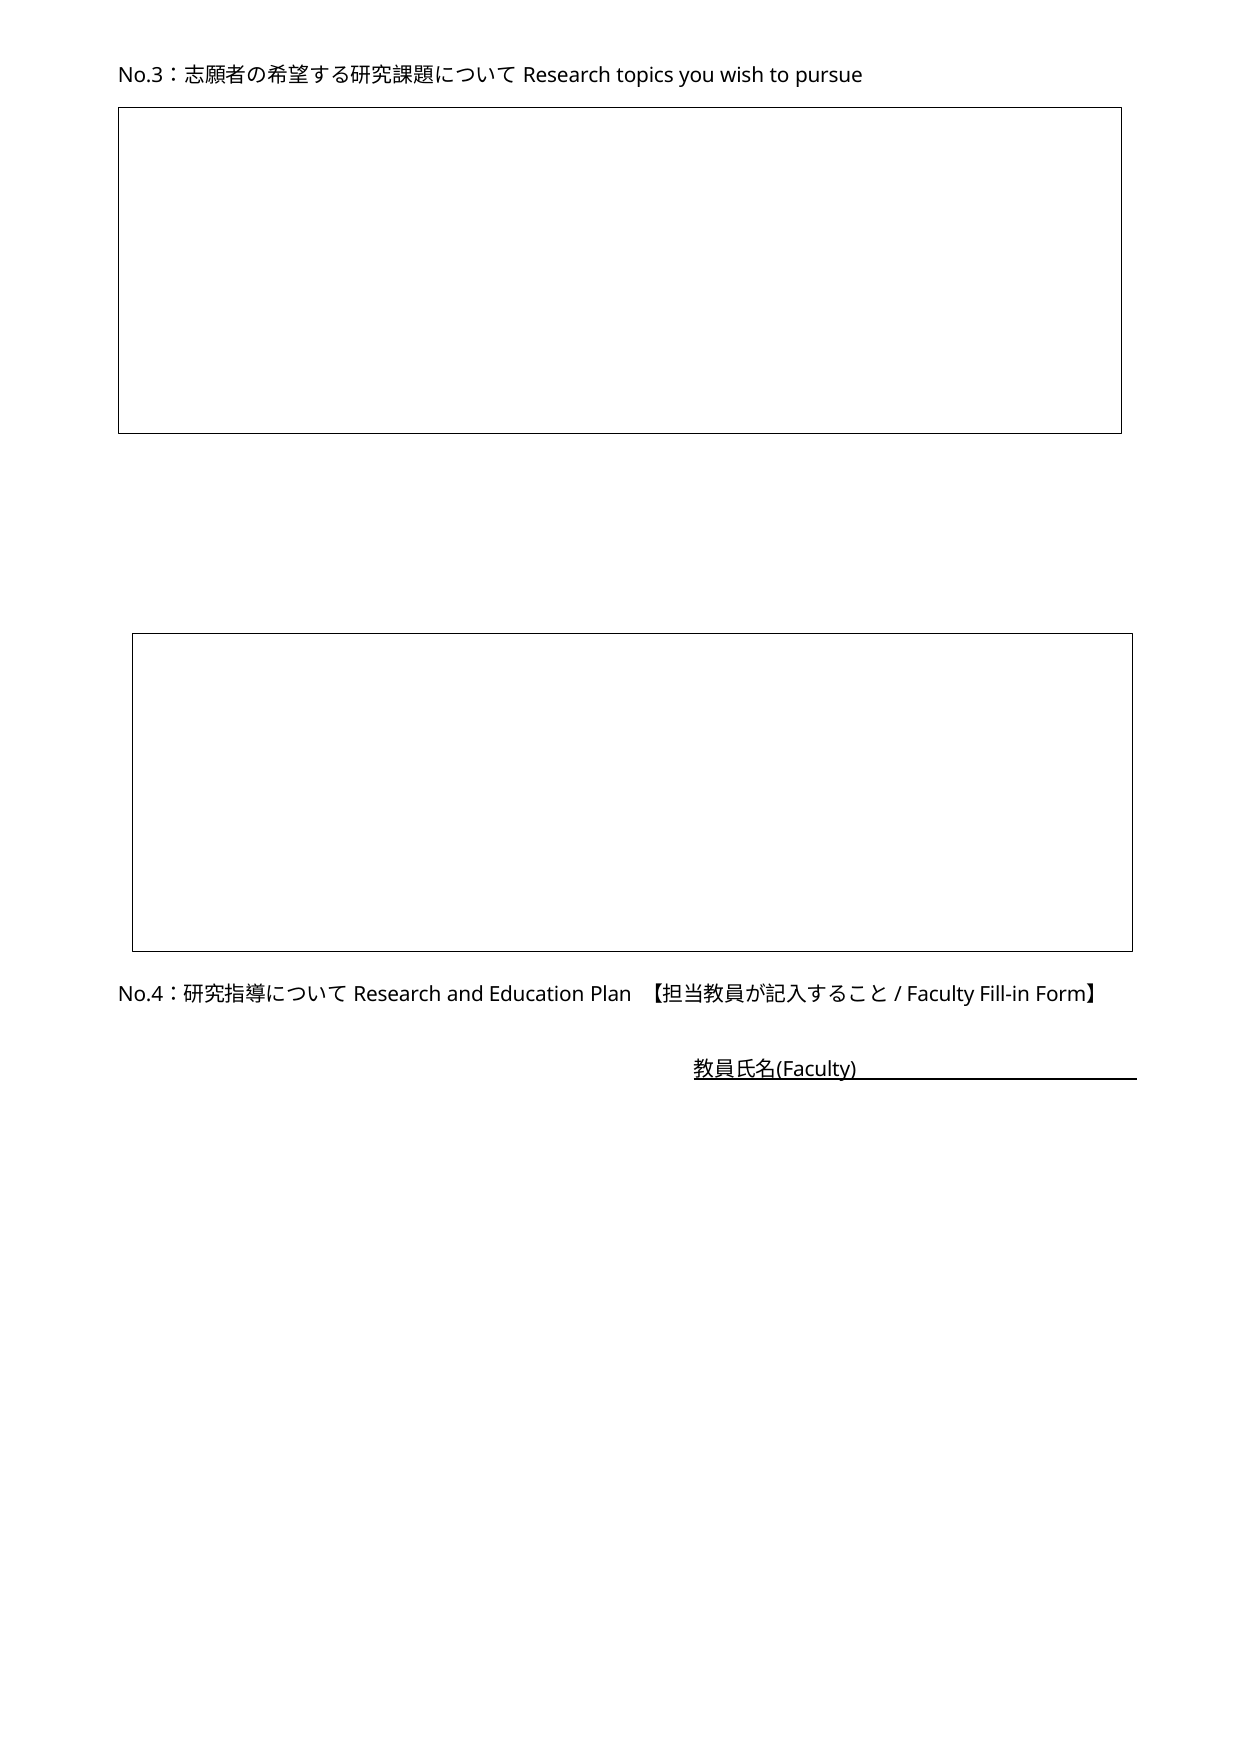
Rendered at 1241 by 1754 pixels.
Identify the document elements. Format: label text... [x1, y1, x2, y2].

text No.3：志願者の希望する研究課題について Research topics you wish to pursue [118, 56, 1150, 94]
text No.4：研究指導について Research and Education Plan 【担当教員が記入すること / Faculty Fill-in Form】 [118, 599, 1150, 1012]
text 教員氏名(Faculty) [693, 1050, 1150, 1087]
